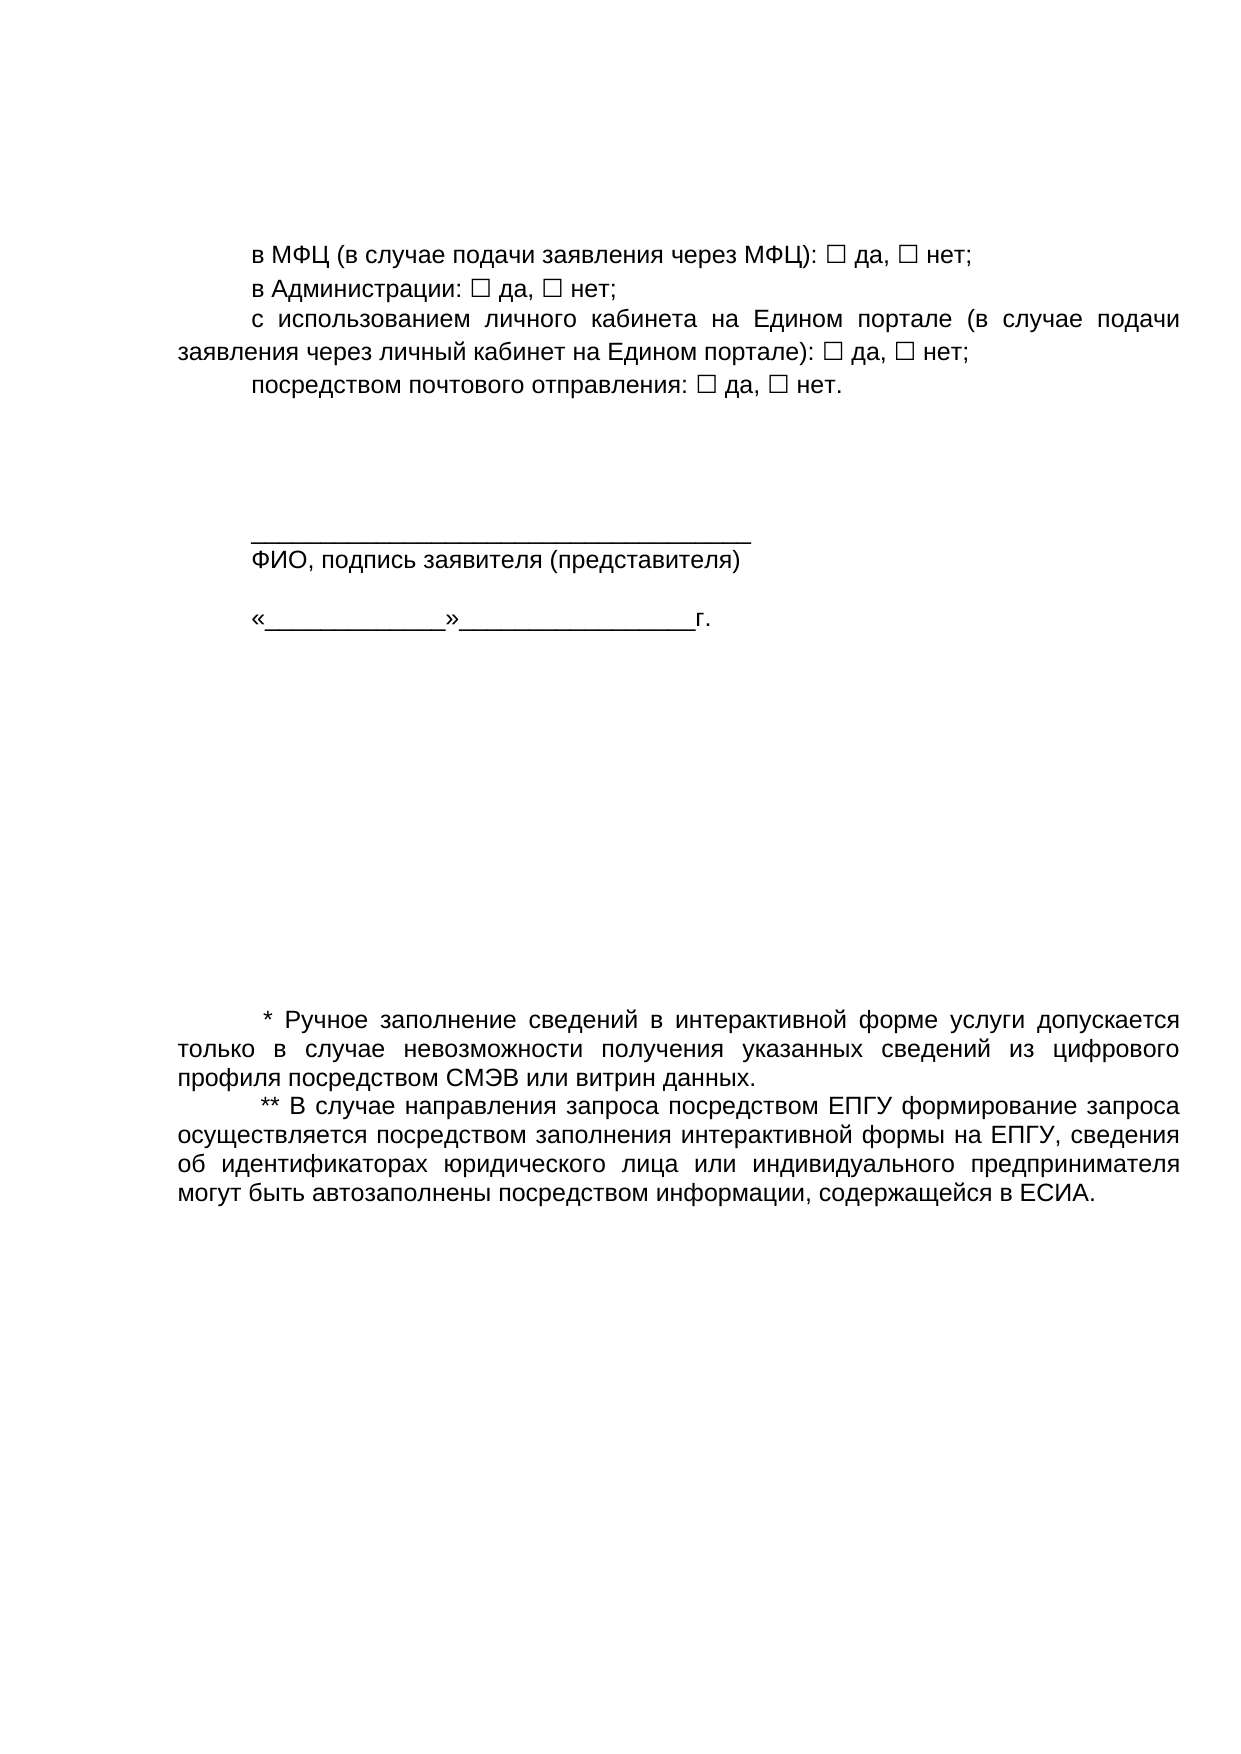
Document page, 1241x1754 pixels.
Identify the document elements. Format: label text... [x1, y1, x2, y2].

text ** В случае направления запроса посредством ЕПГУ формирование запроса осуществляется посредством заполнения интерактивной формы на ЕПГУ, сведения об идентификаторах юридического лица или индивидуального предпринимателя могут быть автозаполнены посредством информации, содержащейся в ЕСИА. [177, 1091, 1181, 1206]
text ____________________________________ [177, 516, 1181, 545]
text в МФЦ (в случае подачи заявления через МФЦ): ☐ да, ☐ нет; [177, 236, 1181, 270]
text с использованием личного кабинета на Едином портале (в случае подачи заявления через личный кабинет на Едином портале): ☐ да, ☐ нет; [177, 304, 1181, 367]
text ФИО, подпись заявителя (представителя) [177, 545, 1181, 574]
text в Администрации: ☐ да, ☐ нет; [177, 270, 1181, 304]
text * Ручное заполнение сведений в интерактивной форме услуги допускается только в случае невозможности получения указанных сведений из цифрового профиля посредством СМЭВ или витрин данных. [177, 1005, 1181, 1091]
text посредством почтового отправления: ☐ да, ☐ нет. [177, 367, 1181, 401]
text «_____________»_________________г. [177, 602, 1181, 631]
